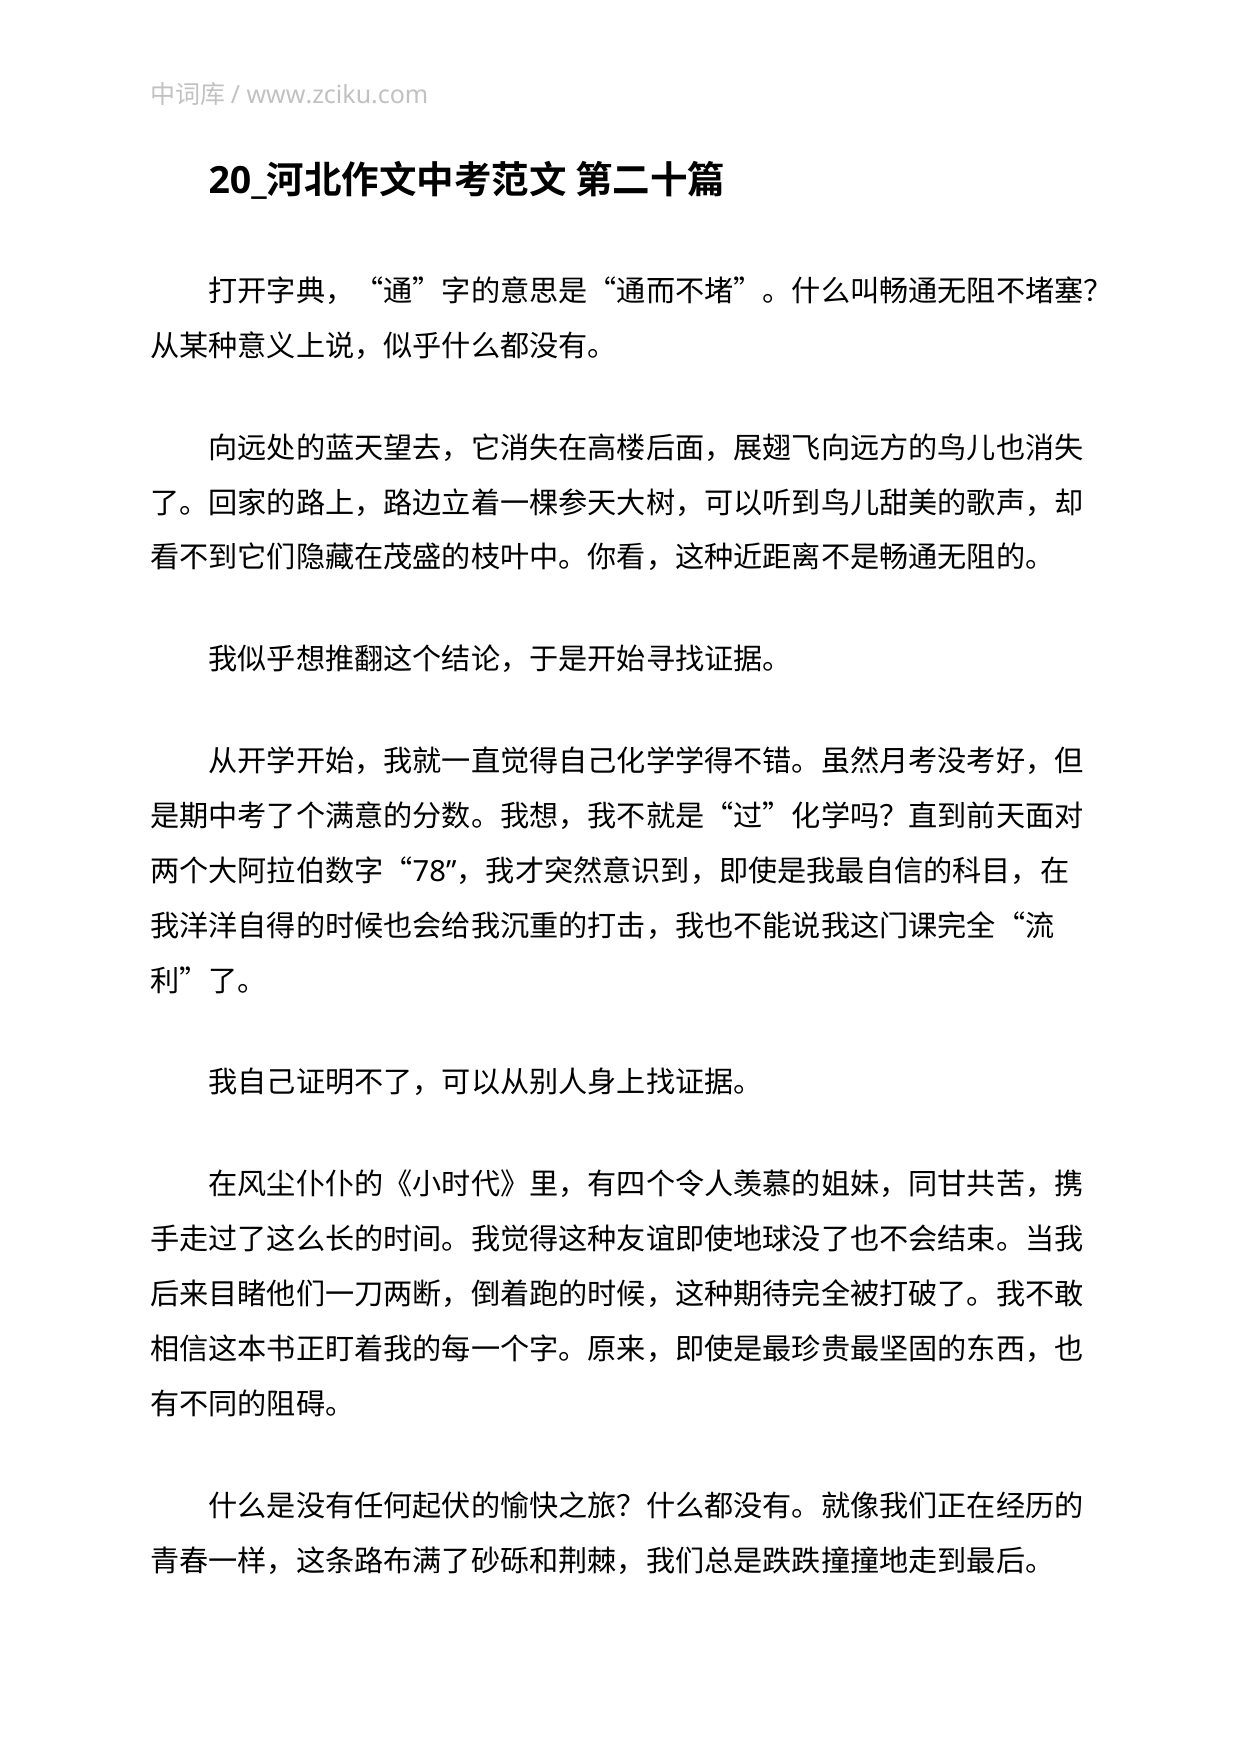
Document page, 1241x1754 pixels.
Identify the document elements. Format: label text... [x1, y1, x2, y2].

text 我似乎想推翻这个结论，于是开始寻找证据。 [150, 636, 1090, 678]
text 20_河北作文中考范文 第二十篇 [150, 150, 1090, 204]
text 打开字典，“通”字的意思是“通而不堵”。什么叫畅通无阻不堵塞？从某种意义上说，似乎什么都没有。 [150, 268, 1090, 365]
text 我自己证明不了，可以从别人身上找证据。 [150, 1059, 1090, 1101]
text 在风尘仆仆的《小时代》里，有四个令人羡慕的姐妹，同甘共苦，携手走过了这么长的时间。我觉得这种友谊即使地球没了也不会结束。当我后来目睹他们一刀两断，倒着跑的时候，这种期待完全被打破了。我不敢相信这本书正盯着我的每一个字。原来，即使是最珍贵最坚固的东西，也有不同的阻碍。 [150, 1161, 1090, 1423]
text 向远处的蓝天望去，它消失在高楼后面，展翅飞向远方的鸟儿也消失了。回家的路上，路边立着一棵参天大树，可以听到鸟儿甜美的歌声，却看不到它们隐藏在茂盛的枝叶中。你看，这种近距离不是畅通无阻的。 [150, 424, 1090, 576]
text 什么是没有任何起伏的愉快之旅？什么都没有。就像我们正在经历的青春一样，这条路布满了砂砾和荆棘，我们总是跌跌撞撞地走到最后。 [150, 1482, 1090, 1579]
text 从开学开始，我就一直觉得自己化学学得不错。虽然月考没考好，但是期中考了个满意的分数。我想，我不就是“过”化学吗？直到前天面对两个大阿拉伯数字“78”，我才突然意识到，即使是我最自信的科目，在我洋洋自得的时候也会给我沉重的打击，我也不能说我这门课完全“流利”了。 [150, 738, 1090, 999]
